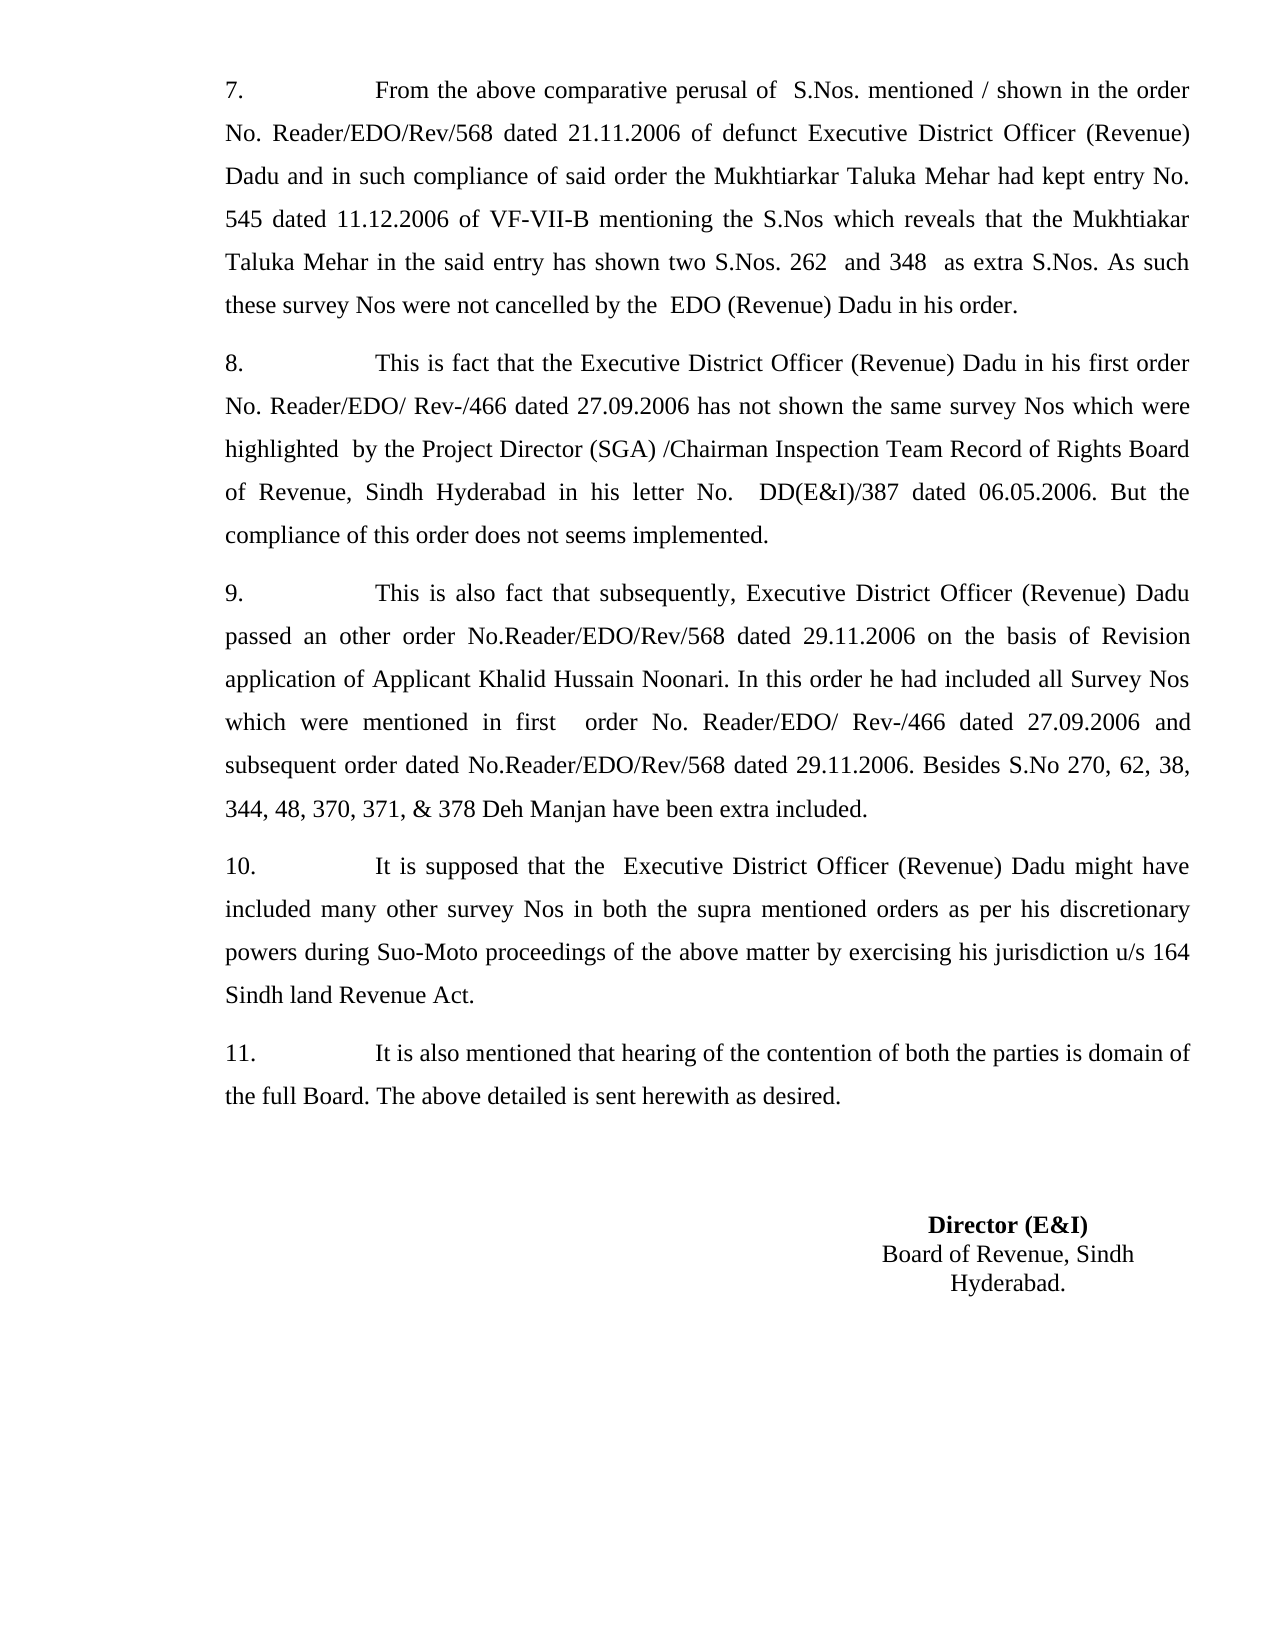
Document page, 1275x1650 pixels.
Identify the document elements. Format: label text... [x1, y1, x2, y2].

text 10. It is supposed that the Executive District Officer (Revenue) Dadu might have included many other survey Nos in both the supra mentioned orders as per his discretionary powers during Suo-Moto proceedings of the above matter by exercising his jurisdiction u/s 164 Sindh land Revenue Act. [225, 851, 1191, 1009]
text 8. This is fact that the Executive District Officer (Revenue) Dadu in his first order No. Reader/EDO/ Rev-/466 dated 27.09.2006 has not shown the same survey Nos which were highlighted by the Project Director (SGA) /Chairman Inspection Team Record of Rights Board of Revenue, Sindh Hyderabad in his letter No. DD(E&I)/387 dated 06.05.2006. But the compliance of this order does not seems implemented. [225, 348, 1191, 549]
text Board of Revenue, Sindh [825, 1239, 1191, 1268]
text 9. This is also fact that subsequently, Executive District Officer (Revenue) Dadu passed an other order No.Reader/EDO/Rev/568 dated 29.11.2006 on the basis of Revision application of Applicant Khalid Hussain Noonari. In this order he had included all Survey Nos which were mentioned in first order No. Reader/EDO/ Rev-/466 dated 27.09.2006 and subsequent order dated No.Reader/EDO/Rev/568 dated 29.11.2006. Besides S.No 270, 62, 38, 344, 48, 370, 371, & 378 Deh Manjan have been extra included. [225, 578, 1191, 822]
text Director (E&I) [825, 1211, 1191, 1239]
text 11. It is also mentioned that hearing of the contention of both the parties is domain of the full Board. The above detailed is sent herewith as desired. [225, 1038, 1191, 1110]
text 7. From the above comparative perusal of S.Nos. mentioned / shown in the order No. Reader/EDO/Rev/568 dated 21.11.2006 of defunct Executive District Officer (Revenue) Dadu and in such compliance of said order the Mukhtiarkar Taluka Mehar had kept entry No. 545 dated 11.12.2006 of VF-VII-B mentioning the S.Nos which reveals that the Mukhtiakar Taluka Mehar in the said entry has shown two S.Nos. 262 and 348 as extra S.Nos. As such these survey Nos were not cancelled by the EDO (Revenue) Dadu in his order. [225, 75, 1191, 319]
text Hyderabad. [825, 1268, 1191, 1297]
